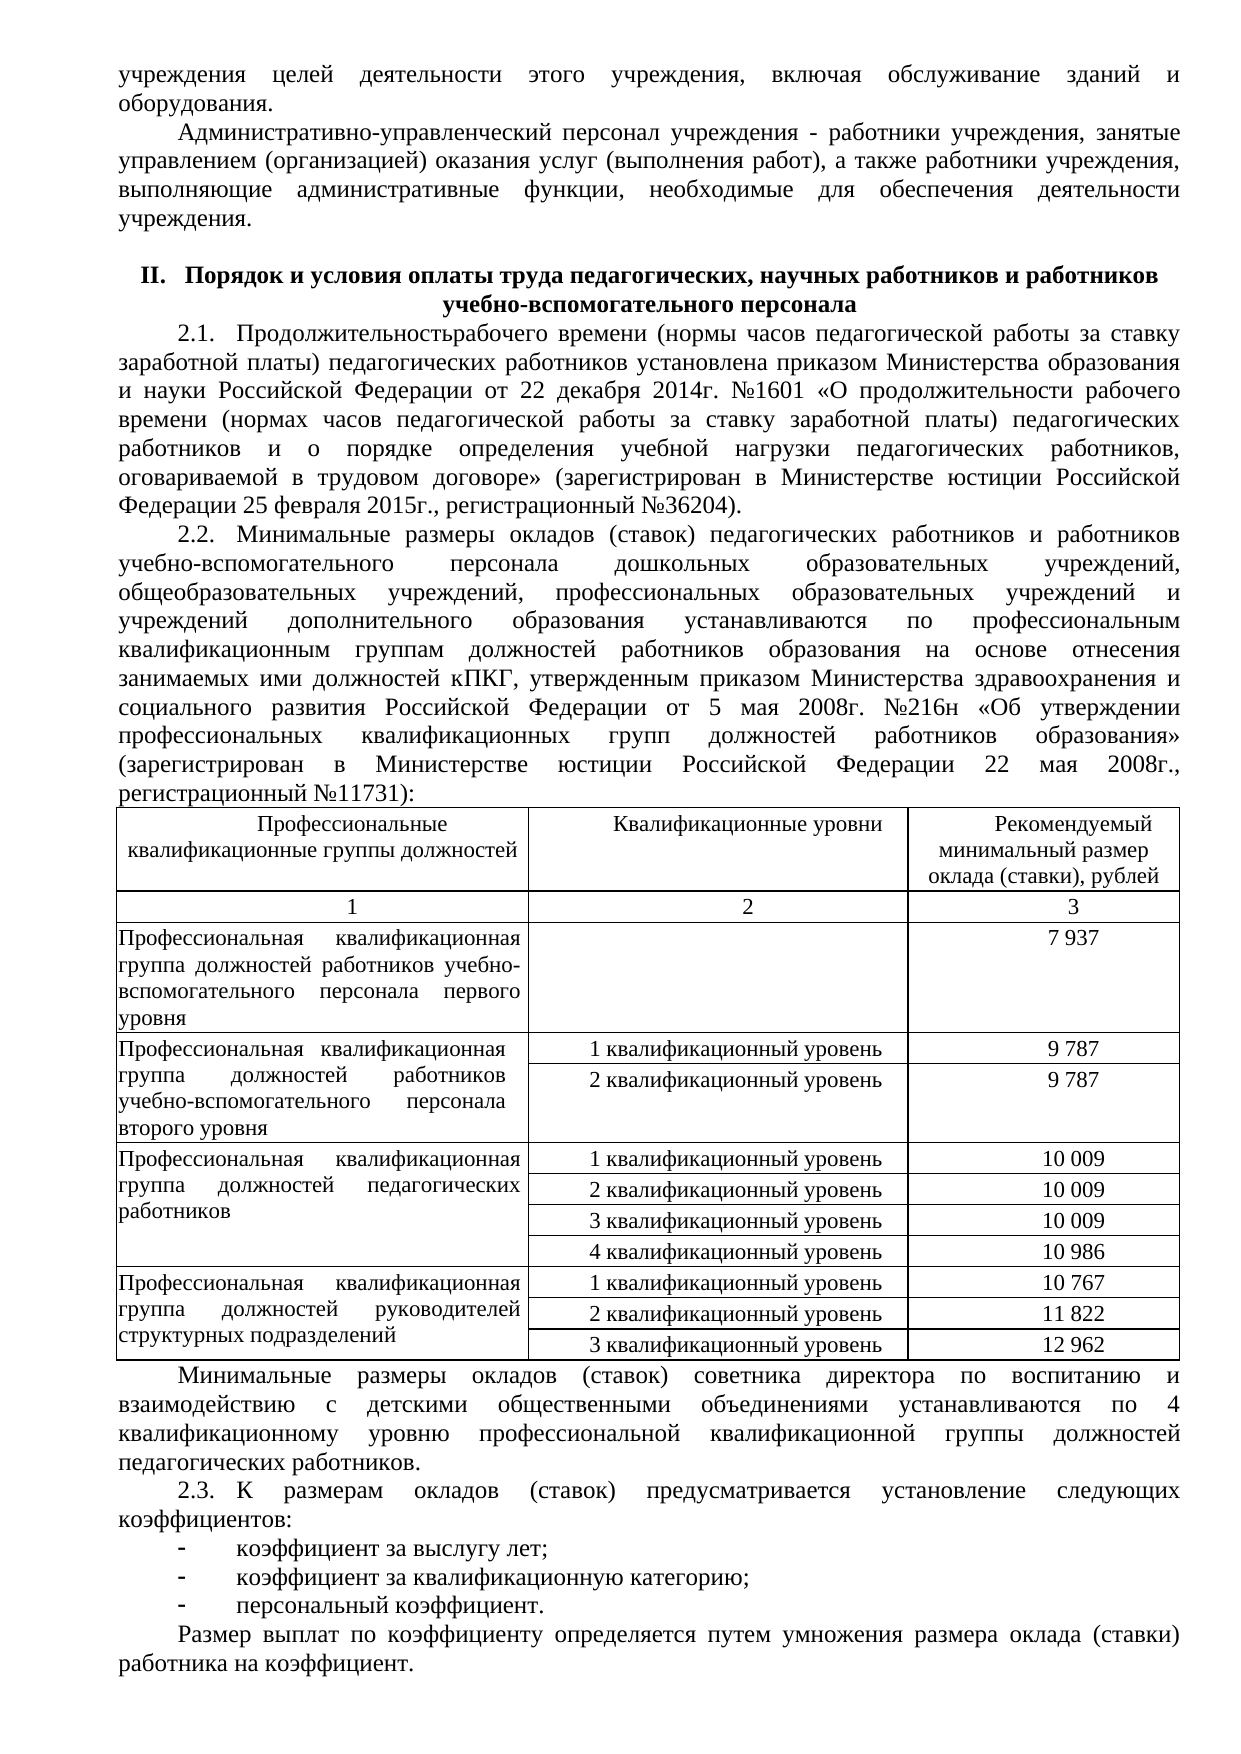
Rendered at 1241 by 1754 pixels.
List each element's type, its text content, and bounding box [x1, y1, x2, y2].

table_cell 10 986 [909, 1236, 1179, 1266]
table_cell 1 квалификационный уровень [529, 1143, 907, 1173]
text Минимальные размеры окладов (ставок) советника директора по воспитанию и взаимодействию с детскими общественными объединениями устанавливаются по 4 квалификационному уровню профессиональной квалификационной группы должностей педагогических работников. [118, 1360, 1181, 1475]
table_cell 1 квалификационный уровень [529, 1033, 907, 1062]
table_cell Профессиональная квалификационная группа должностей работников учебно-вспомогательного персонала первого уровня [117, 923, 528, 1031]
table_cell 2 квалификационный уровень [529, 1298, 907, 1328]
list Минимальные размеры окладов (ставок) педагогических работников и работников учебно-вспомогательного персонала дошкольных образовательных учреждений, общеобразовательных учреждений, профессиональных образовательных учреждений и учреждений дополнительного образования устанавливаются по профессиональным квалификационным группам должностей работников образования на основе отнесения занимаемых ими должностей кПКГ, утвержденным приказом Министерства здравоохранения и социального развития Российской Федерации от 5 мая 2008г. №216н «Об утверждении профессиональных квалификационных групп должностей работников образования» (зарегистрирован в Министерстве юстиции Российской Федерации 22 мая 2008г., регистрационный №11731): [118, 519, 1181, 807]
table_cell 2 квалификационный уровень [529, 1064, 907, 1142]
table_header Квалификационные уровни [529, 808, 907, 890]
list Порядок и условия оплаты труда педагогических, научных работников и работников учебно-вспомогательного персонала [118, 260, 1181, 318]
table_cell 9 787 [909, 1033, 1179, 1062]
table_cell 4 квалификационный уровень [529, 1236, 907, 1266]
list Продолжительностьрабочего времени (нормы часов педагогической работы за ставку заработной платы) педагогических работников установлена приказом Министерства образования и науки Российской Федерации от 22 декабря 2014г. №1601 «О продолжительности рабочего времени (нормах часов педагогической работы за ставку заработной платы) педагогических работников и о порядке определения учебной нагрузки педагогических работников, оговариваемой в трудовом договоре» (зарегистрирован в Министерстве юстиции Российской Федерации 25 февраля 2015г., регистрационный №36204). [118, 318, 1181, 519]
table_cell [529, 923, 907, 1031]
table_cell 9 787 [909, 1064, 1179, 1142]
table_cell 1 [117, 892, 528, 921]
table_cell 3 квалификационный уровень [529, 1330, 907, 1359]
table_cell 10 009 [909, 1205, 1179, 1235]
table_cell 3 [909, 892, 1179, 921]
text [118, 59, 1181, 117]
table_cell 10 767 [909, 1267, 1179, 1297]
table_header Профессиональные квалификационные группы должностей [117, 808, 528, 890]
table_cell 10 009 [909, 1174, 1179, 1204]
list персональный коэффициент. [118, 1590, 1181, 1619]
table_cell 12 962 [909, 1330, 1179, 1359]
table_cell 3 квалификационный уровень [529, 1205, 907, 1235]
table_cell 11 822 [909, 1298, 1179, 1328]
list К размерам окладов (ставок) предусматривается установление следующих коэффициентов: [118, 1475, 1181, 1533]
list коэффициент за выслугу лет; [118, 1533, 1181, 1562]
table_cell Профессиональная квалификационная группа должностей руководителей структурных подразделений [117, 1267, 528, 1359]
table_cell 2 квалификационный уровень [529, 1174, 907, 1204]
text Размер выплат по коэффициенту определяется путем умножения размера оклада (ставки) работника на коэффициент. [118, 1619, 1181, 1677]
text Административно-управленческий персонал учреждения - работники учреждения, занятые управлением (организацией) оказания услуг (выполнения работ), а также работники учреждения, выполняющие административные функции, необходимые для обеспечения деятельности учреждения. [118, 117, 1181, 232]
table_header Рекомендуемый минимальный размер оклада (ставки), рублей [909, 808, 1179, 890]
table_cell 1 квалификационный уровень [529, 1267, 907, 1297]
table_cell Профессиональная квалификационная группа должностей педагогических работников [117, 1143, 528, 1266]
table_cell 10 009 [909, 1143, 1179, 1173]
table_cell 7 937 [909, 923, 1179, 1031]
list коэффициент за квалификационную категорию; [118, 1562, 1181, 1590]
table_cell Профессиональная квалификационная группа должностей работников учебно-вспомогательного персонала второго уровня [117, 1033, 528, 1142]
table_cell 2 [529, 892, 907, 921]
